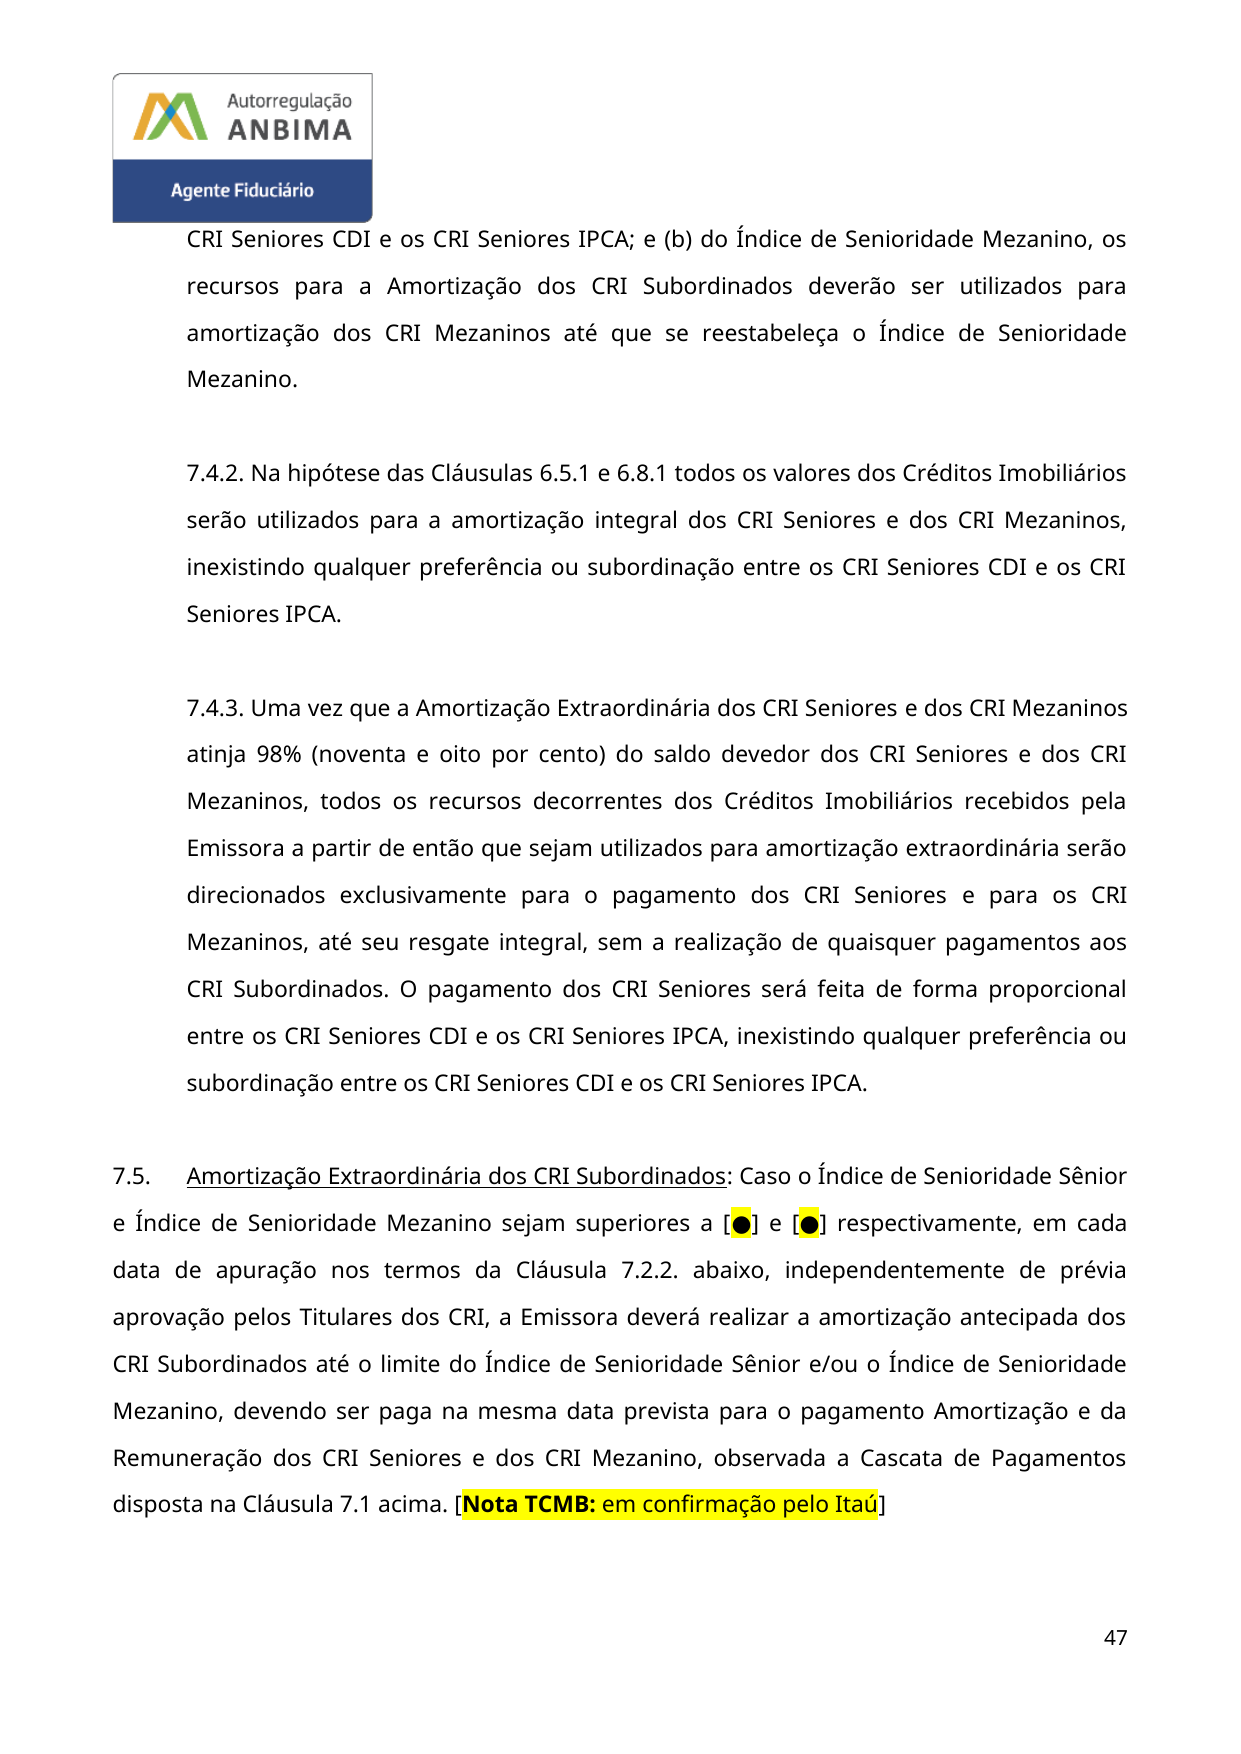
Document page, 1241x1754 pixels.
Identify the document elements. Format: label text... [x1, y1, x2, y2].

text 7.5. Amortização Extraordinária dos CRI Subordinados: Caso o Índice de Senioridade Sênior e Índice de Senioridade Mezanino sejam superiores a [●] e [●] respectivamente, em cada data de apuração nos termos da Cláusula 7.2.2. abaixo, independentemente de prévia aprovação pelos Titulares dos CRI, a Emissora deverá realizar a amortização antecipada dos CRI Subordinados até o limite do Índice de Senioridade Sênior e/ou o Índice de Senioridade Mezanino, devendo ser paga na mesma data prevista para o pagamento Amortização e da Remuneração dos CRI Seniores e dos CRI Mezanino, observada a Cascata de Pagamentos disposta na Cláusula 7.1 acima. [Nota TCMB: em confirmação pelo Itaú] [112, 1160, 1128, 1520]
text 7.4.3. Uma vez que a Amortização Extraordinária dos CRI Seniores e dos CRI Mezaninos atinja 98% (noventa e oito por cento) do saldo devedor dos CRI Seniores e dos CRI Mezaninos, todos os recursos decorrentes dos Créditos Imobiliários recebidos pela Emissora a partir de então que sejam utilizados para amortização extraordinária serão direcionados exclusivamente para o pagamento dos CRI Seniores e para os CRI Mezaninos, até seu resgate integral, sem a realização de quaisquer pagamentos aos CRI Subordinados. O pagamento dos CRI Seniores será feita de forma proporcional entre os CRI Seniores CDI e os CRI Seniores IPCA, inexistindo qualquer preferência ou subordinação entre os CRI Seniores CDI e os CRI Seniores IPCA. [186, 692, 1128, 1098]
picture [112, 73, 373, 223]
text 7.4.2. Na hipótese das Cláusulas 6.5.1 e 6.8.1 todos os valores dos Créditos Imobiliários serão utilizados para a amortização integral dos CRI Seniores e dos CRI Mezaninos, inexistindo qualquer preferência ou subordinação entre os CRI Seniores CDI e os CRI Seniores IPCA. [186, 457, 1128, 629]
